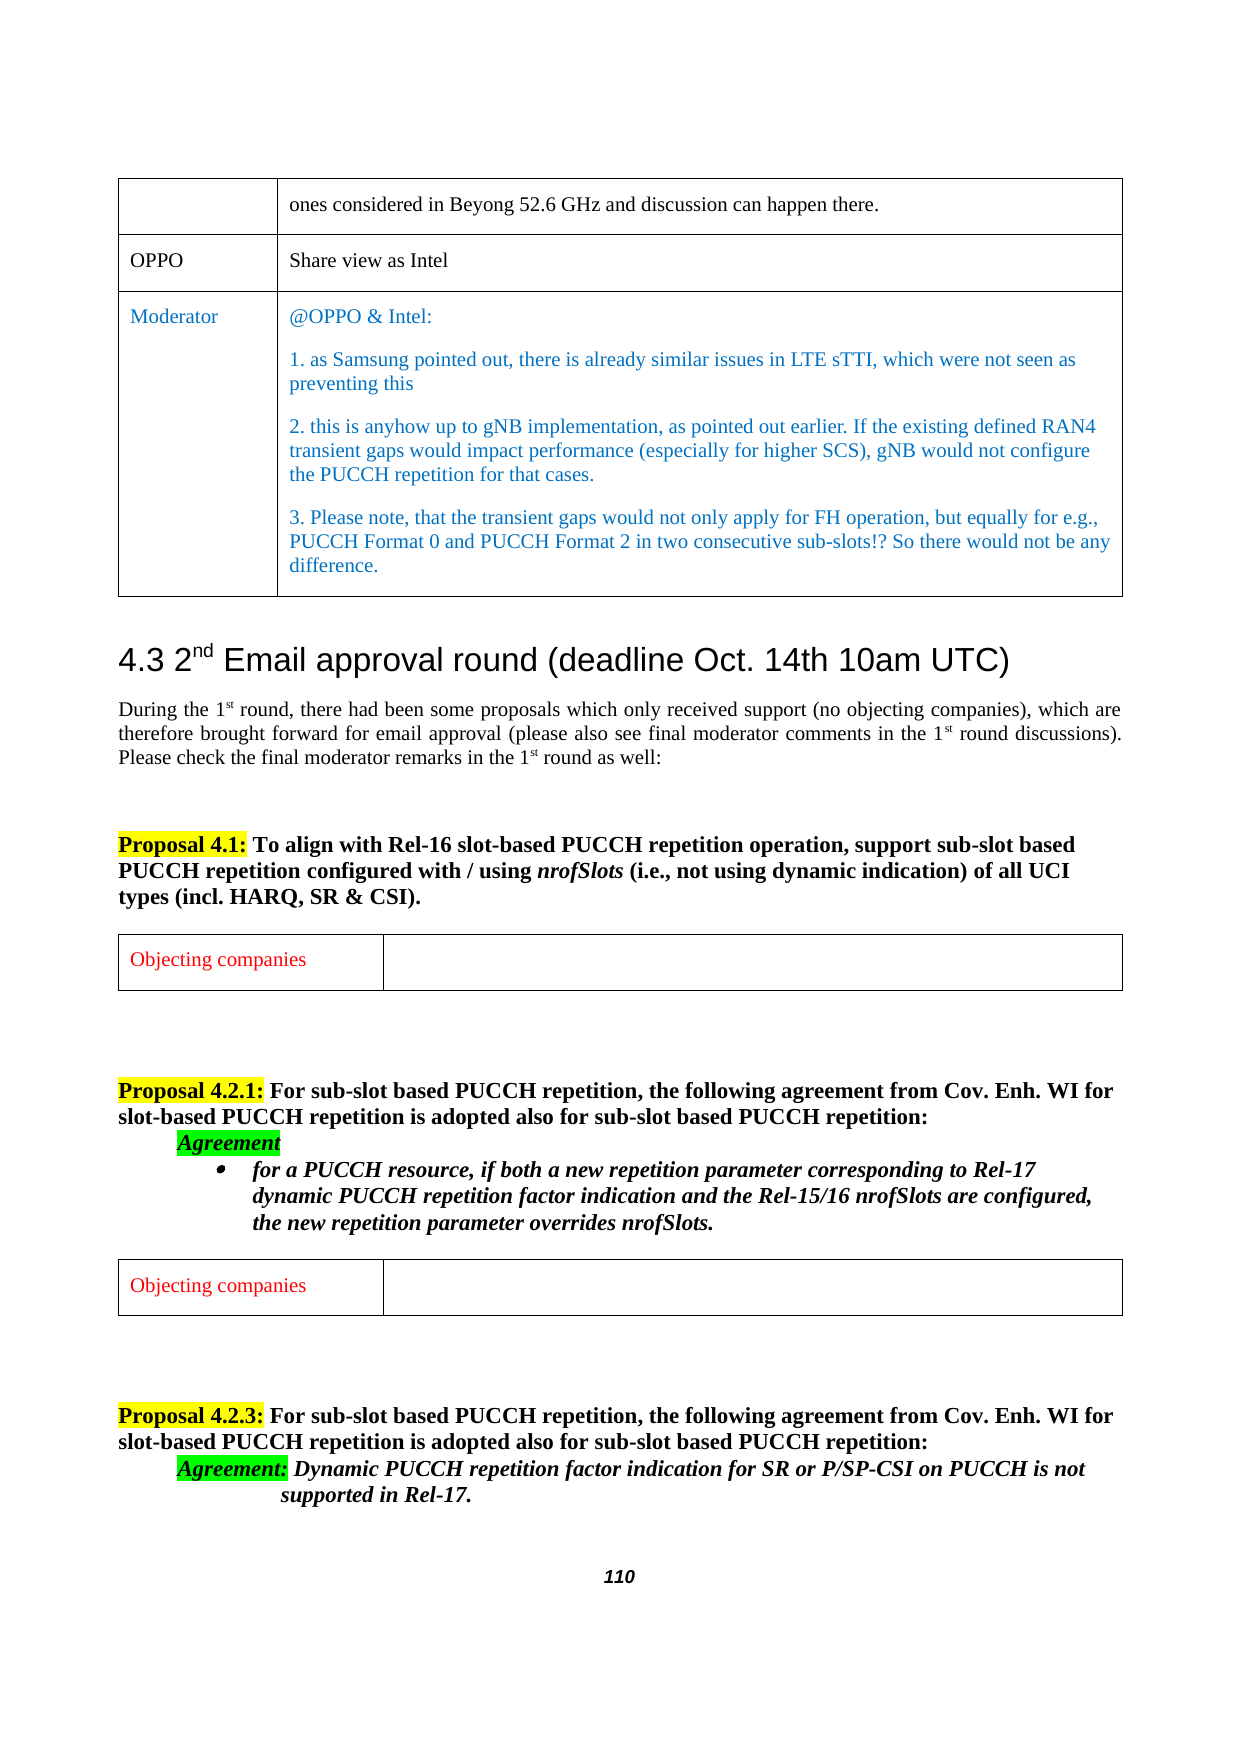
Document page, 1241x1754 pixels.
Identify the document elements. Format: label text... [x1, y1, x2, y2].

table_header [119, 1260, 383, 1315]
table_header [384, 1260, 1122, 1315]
text 4.3 2nd Email approval round (deadline Oct. 14th 10am UTC) [118, 640, 1122, 678]
text Proposal 4.1: To align with Rel-16 slot-based PUCCH repetition operation, support sub-slot based PUCCH repetition configured with / using nrofSlots (i.e., not using dynamic indication) of all UCI types (incl. HARQ, SR & CSI). [118, 831, 1122, 910]
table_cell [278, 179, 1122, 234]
text Agreement [177, 1129, 1122, 1156]
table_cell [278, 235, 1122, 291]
list for a PUCCH resource, if both a new repetition parameter corresponding to Rel-17 dynamic PUCCH repetition factor indication and the Rel-15/16 nrofSlots are configured, the new repetition parameter overrides nrofSlots. [215, 1156, 1122, 1235]
text Proposal 4.2.3: For sub-slot based PUCCH repetition, the following agreement from Cov. Enh. WI for slot-based PUCCH repetition is adopted also for sub-slot based PUCCH repetition: [118, 1402, 1122, 1455]
text During the 1st round, there had been some proposals which only received support (no objecting companies), which are therefore brought forward for email approval (please also see final moderator comments in the 1st round discussions). Please check the final moderator remarks in the 1st round as well: [118, 697, 1122, 769]
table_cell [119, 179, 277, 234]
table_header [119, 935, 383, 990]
text Agreement: Dynamic PUCCH repetition factor indication for SR or P/SP-CSI on PUCCH is not supported in Rel-17. [177, 1455, 1122, 1507]
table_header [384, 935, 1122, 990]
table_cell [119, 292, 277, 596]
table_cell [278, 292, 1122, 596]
text Proposal 4.2.1: For sub-slot based PUCCH repetition, the following agreement from Cov. Enh. WI for slot-based PUCCH repetition is adopted also for sub-slot based PUCCH repetition: [118, 1077, 1122, 1129]
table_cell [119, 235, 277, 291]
